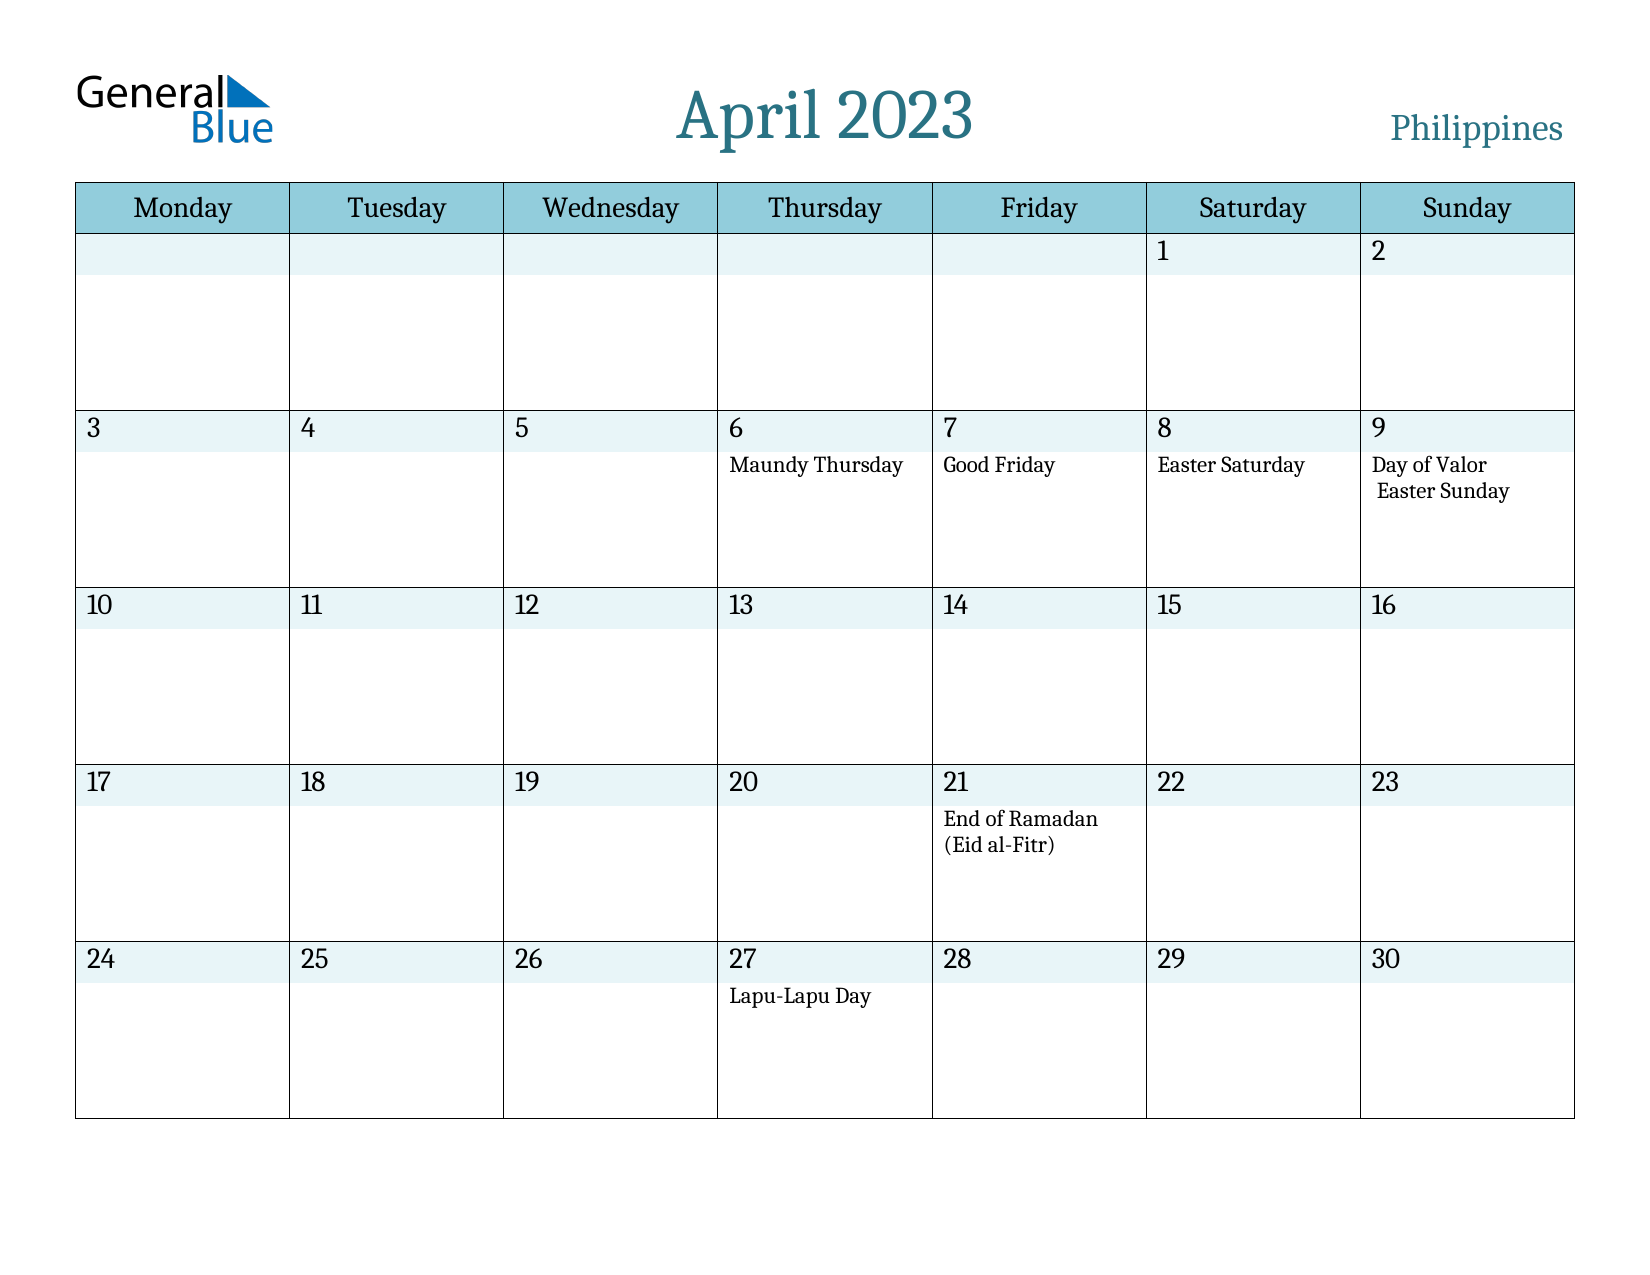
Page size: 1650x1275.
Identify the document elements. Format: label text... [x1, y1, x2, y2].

table_cell 18 [290, 765, 503, 806]
table_cell [76, 983, 289, 1118]
table_cell Tuesday [290, 183, 503, 233]
table_cell [718, 629, 932, 764]
table_cell 7 [933, 411, 1146, 452]
table_cell 6 [718, 411, 932, 452]
table_cell [1147, 629, 1360, 764]
table_cell 23 [1361, 765, 1574, 806]
table_cell 9 [1361, 411, 1574, 452]
table_cell [718, 234, 932, 275]
table_cell 8 [1147, 411, 1360, 452]
table_cell 26 [504, 942, 717, 983]
table_cell [718, 275, 932, 410]
table_cell [76, 629, 289, 764]
table_cell 20 [718, 765, 932, 806]
table_cell [290, 234, 503, 275]
table_cell [718, 806, 932, 941]
table_cell 19 [504, 765, 717, 806]
table_cell [504, 629, 717, 764]
table_cell [933, 629, 1146, 764]
table_cell [504, 234, 717, 275]
table_cell 22 [1147, 765, 1360, 806]
table_cell 24 [76, 942, 289, 983]
table_header April 2023 [504, 75, 1146, 182]
table_cell Saturday [1147, 183, 1360, 233]
table_cell 4 [290, 411, 503, 452]
table_cell [1361, 275, 1574, 410]
table_header [76, 75, 503, 182]
table_cell 11 [290, 588, 503, 629]
table_cell [290, 629, 503, 764]
table_header Philippines [1146, 75, 1574, 182]
table_cell 29 [1147, 942, 1360, 983]
table_cell [504, 275, 717, 410]
table_cell [290, 806, 503, 941]
table_cell [1147, 806, 1360, 941]
table_cell [1147, 275, 1360, 410]
table_cell [1361, 983, 1574, 1118]
table_cell 25 [290, 942, 503, 983]
picture [77, 75, 273, 143]
table_cell [290, 452, 503, 587]
table_cell [290, 983, 503, 1118]
table_cell 13 [718, 588, 932, 629]
table_cell Friday [933, 183, 1146, 233]
table_cell Monday [76, 183, 289, 233]
table_cell [933, 983, 1146, 1118]
table_cell [933, 234, 1146, 275]
table_cell Maundy Thursday [718, 452, 932, 587]
table_cell Easter Saturday [1147, 452, 1360, 587]
table_cell [76, 452, 289, 587]
table_cell [76, 806, 289, 941]
table_cell 3 [76, 411, 289, 452]
table_cell 1 [1147, 234, 1360, 275]
table_cell 17 [76, 765, 289, 806]
table_cell 10 [76, 588, 289, 629]
table_cell 2 [1361, 234, 1574, 275]
table_cell 15 [1147, 588, 1360, 629]
table_cell 14 [933, 588, 1146, 629]
table_cell 27 [718, 942, 932, 983]
table_cell 16 [1361, 588, 1574, 629]
table_cell 28 [933, 942, 1146, 983]
table_cell 5 [504, 411, 717, 452]
table_cell [933, 275, 1146, 410]
table_cell [76, 234, 289, 275]
table_cell 12 [504, 588, 717, 629]
table_cell Wednesday [504, 183, 717, 233]
table_cell Lapu-Lapu Day [718, 983, 932, 1118]
table_cell [504, 452, 717, 587]
table_cell [1361, 806, 1574, 941]
table_cell 21 [933, 765, 1146, 806]
table_cell [504, 983, 717, 1118]
table_cell Sunday [1361, 183, 1574, 233]
table_cell 30 [1361, 942, 1574, 983]
table_cell Day of Valor Easter Sunday [1361, 452, 1574, 587]
table_cell Good Friday [933, 452, 1146, 587]
table_cell [290, 275, 503, 410]
table_cell End of Ramadan (Eid al-Fitr) [933, 806, 1146, 941]
table_cell [1361, 629, 1574, 764]
table_cell [1147, 983, 1360, 1118]
table_cell [504, 806, 717, 941]
table_cell [76, 275, 289, 410]
table_cell Thursday [718, 183, 932, 233]
